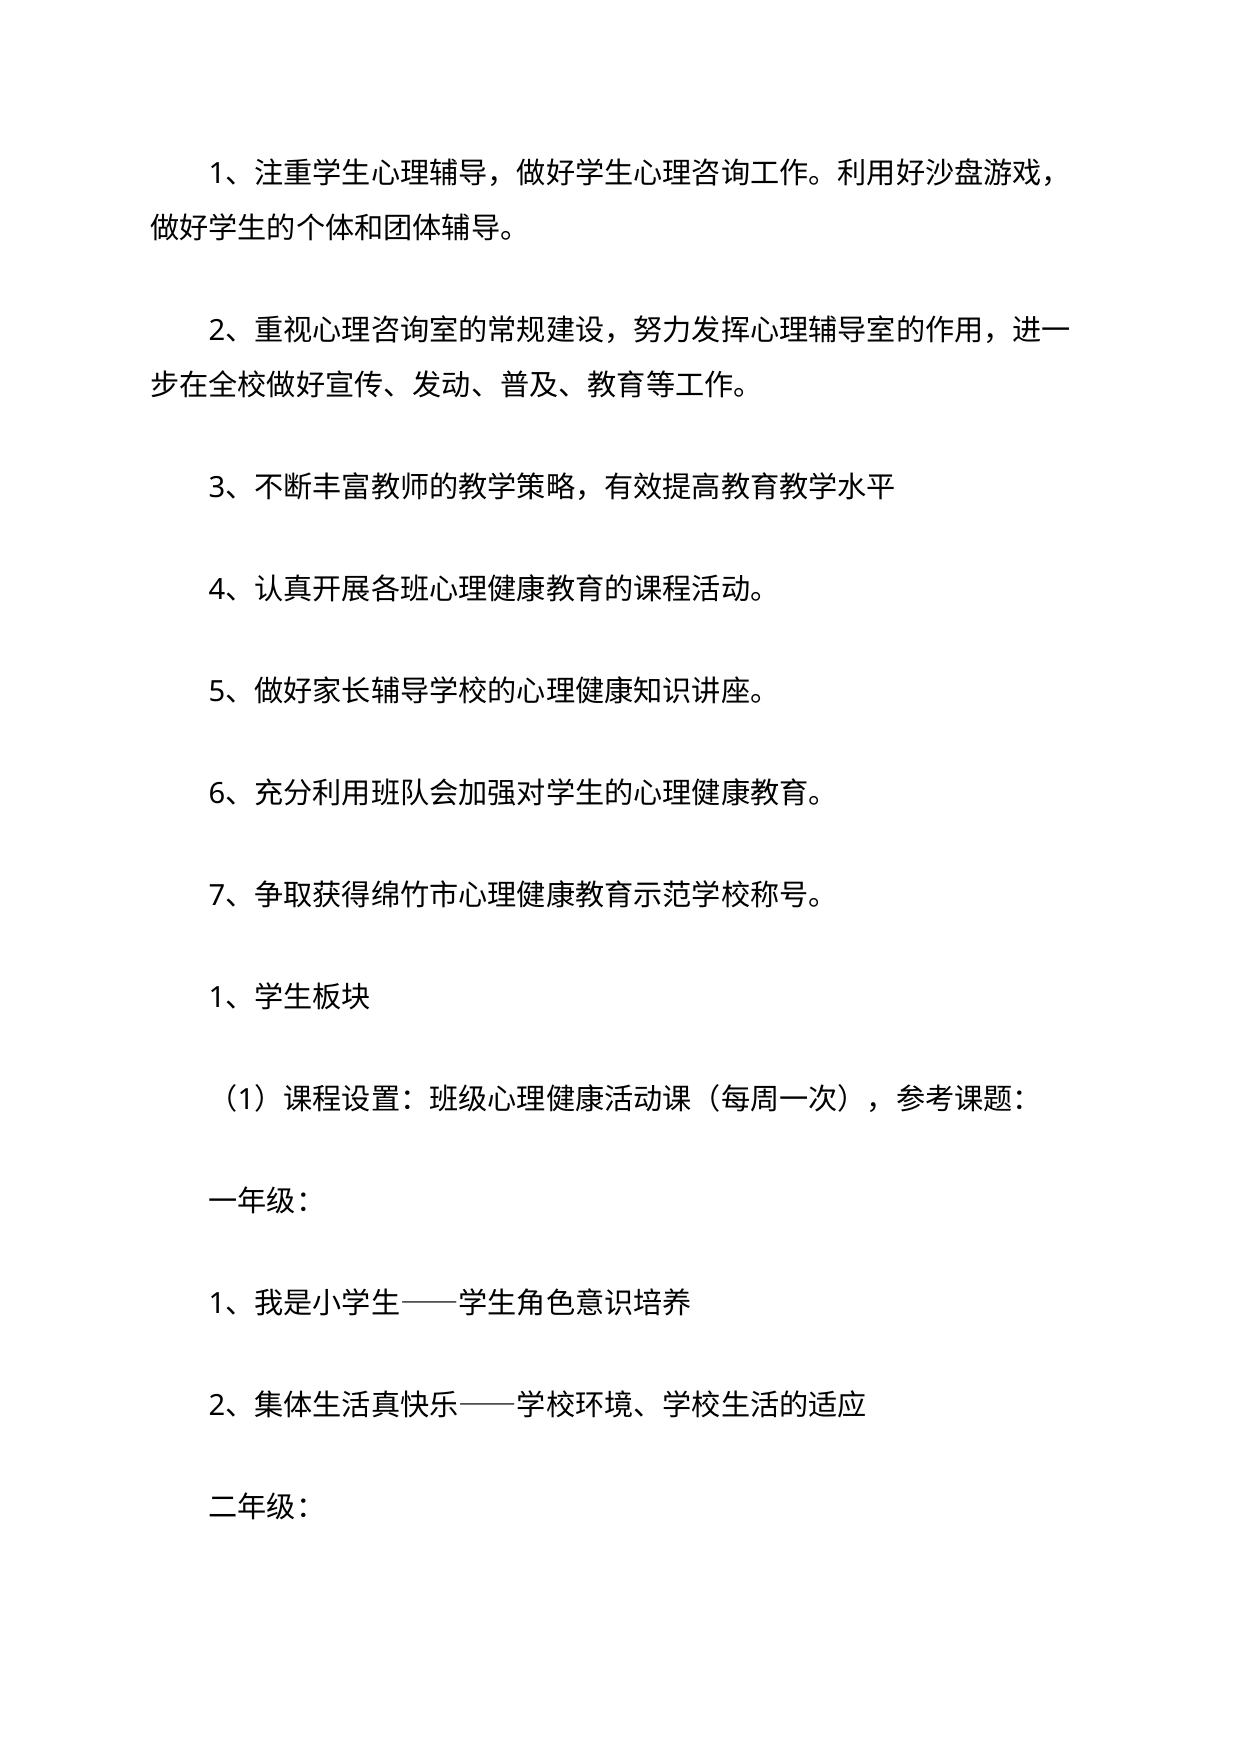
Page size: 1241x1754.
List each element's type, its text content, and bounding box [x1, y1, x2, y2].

text 一年级： [150, 1177, 1090, 1220]
text 1、注重学生心理辅导，做好学生心理咨询工作。利用好沙盘游戏，做好学生的个体和团体辅导。 [150, 150, 1090, 247]
text 二年级： [150, 1483, 1090, 1525]
text 3、不断丰富教师的教学策略，有效提高教育教学水平 [150, 463, 1090, 506]
text 7、争取获得绵竹市心理健康教育示范学校称号。 [150, 871, 1090, 914]
text 1、我是小学生——学生角色意识培养 [150, 1279, 1090, 1322]
text （1）课程设置：班级心理健康活动课（每周一次），参考课题： [150, 1075, 1090, 1118]
text 2、重视心理咨询室的常规建设，努力发挥心理辅导室的作用，进一步在全校做好宣传、发动、普及、教育等工作。 [150, 307, 1090, 404]
text 6、充分利用班队会加强对学生的心理健康教育。 [150, 769, 1090, 812]
text 5、做好家长辅导学校的心理健康知识讲座。 [150, 667, 1090, 710]
text 2、集体生活真快乐——学校环境、学校生活的适应 [150, 1381, 1090, 1423]
text 4、认真开展各班心理健康教育的课程活动。 [150, 566, 1090, 608]
text 1、学生板块 [150, 973, 1090, 1016]
